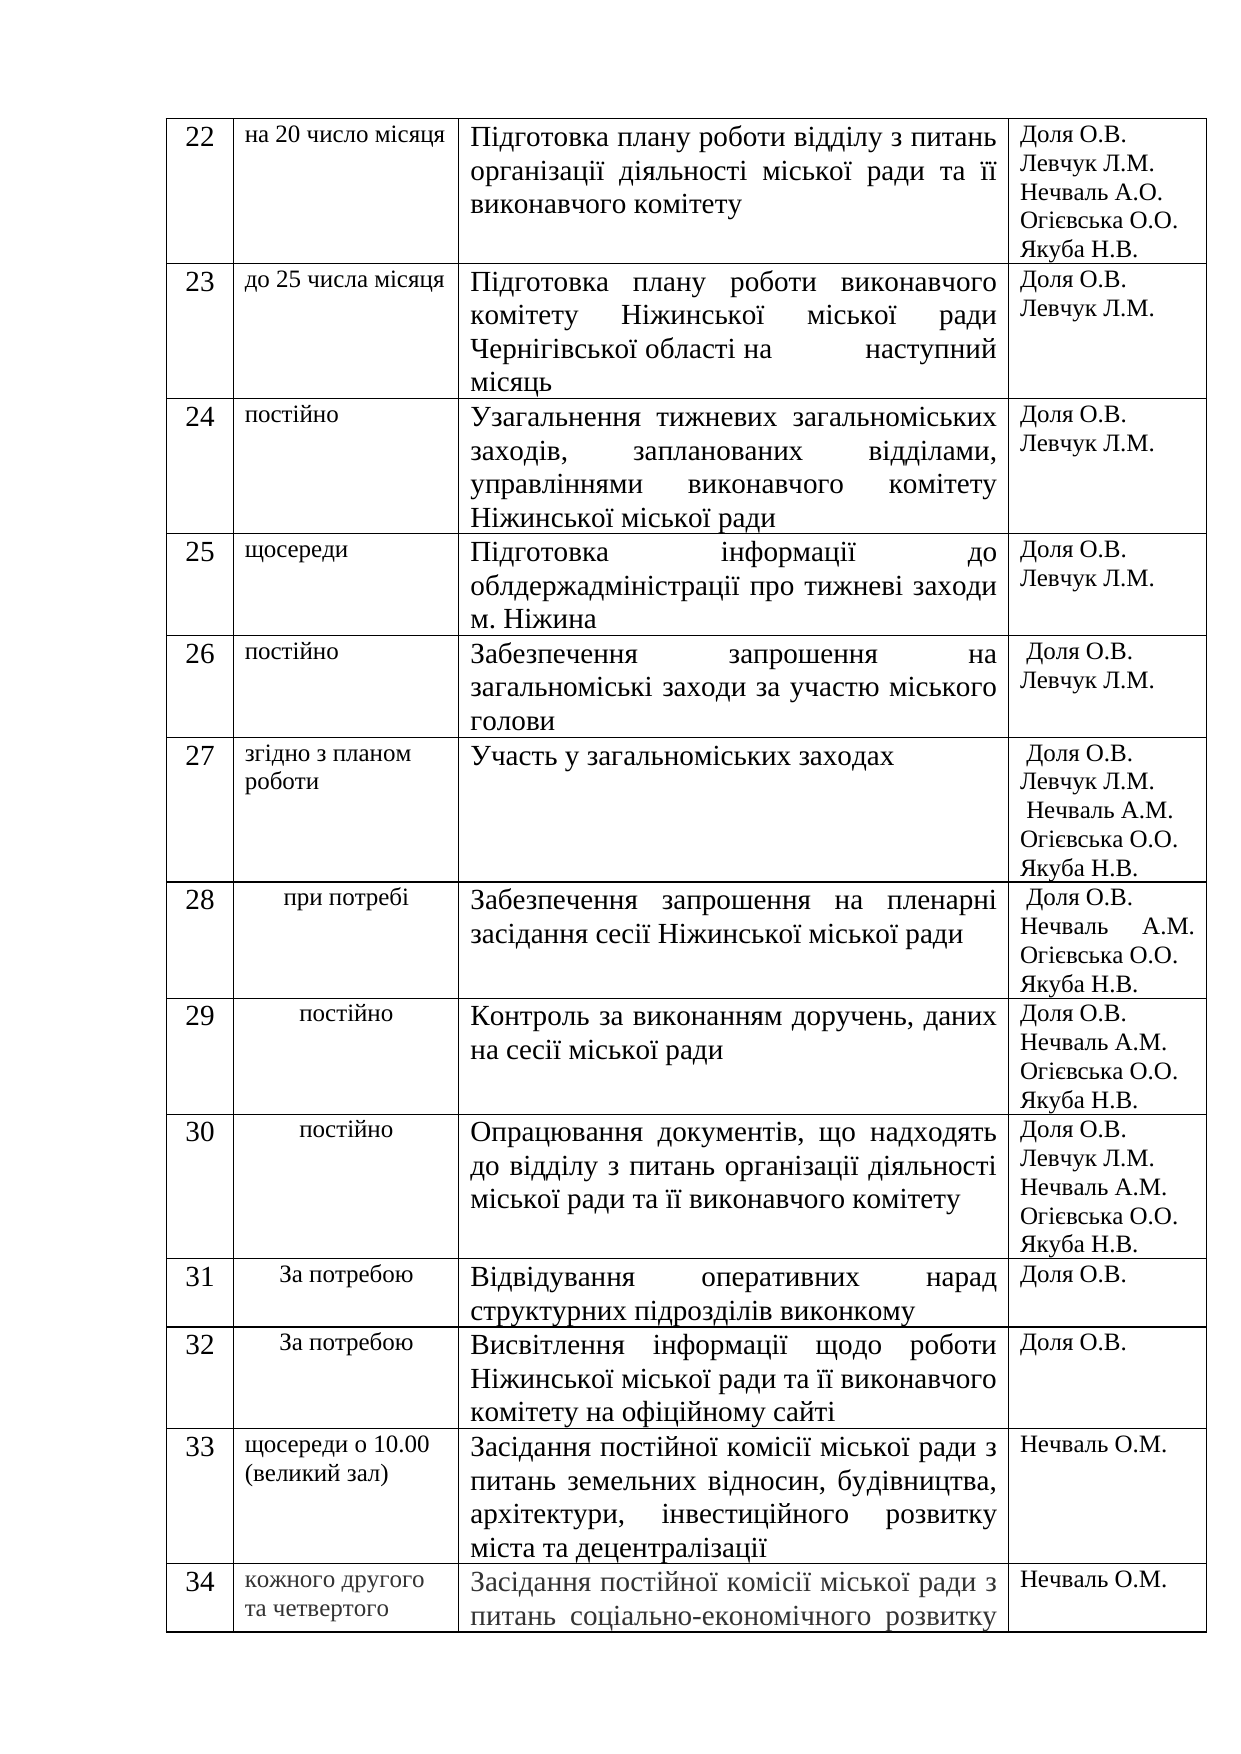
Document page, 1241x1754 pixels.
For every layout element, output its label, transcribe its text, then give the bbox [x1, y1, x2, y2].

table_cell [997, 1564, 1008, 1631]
table_cell Узагальнення тижневих загальноміських заходів, запланованих відділами, управліннями виконавчого комітету Ніжинської міської ради [459, 399, 1008, 533]
table_cell кожного другого та четвертого вівторка 0 11.00 (малий зал – перший поверх) [234, 1564, 458, 1631]
table_cell Доля О.В. Левчук Л.М. [1009, 636, 1206, 737]
table_cell Доля О.В. [1009, 1259, 1206, 1326]
table_cell згідно з планом роботи [234, 738, 458, 881]
table_cell 34 [167, 1564, 233, 1631]
table_cell Забезпечення запрошення на пленарні засідання сесії Ніжинської міської ради [459, 883, 1008, 997]
table_cell при потребі [234, 883, 458, 997]
table_cell 29 [167, 999, 233, 1113]
table_cell 25 [167, 534, 233, 635]
table_cell Відвідування оперативних нарад структурних підрозділів виконкому [459, 1259, 1008, 1326]
table_cell щосереди [234, 534, 458, 635]
table_cell Опрацювання документів, що надходять до відділу з питань організації діяльності міської ради та її виконавчого комітету [459, 1115, 1008, 1258]
table_cell 30 [167, 1115, 233, 1258]
table_cell Нечваль О.М. [1009, 1429, 1206, 1563]
table_cell 24 [167, 399, 233, 533]
table_cell Підготовка плану роботи виконавчого комітету Ніжинської міської ради Чернігівської області на наступний місяць [459, 264, 1008, 398]
table_cell Доля О.В. Нечваль А.М. Огієвська О.О. Якуба Н.В. [1009, 883, 1206, 997]
table_cell постійно [234, 399, 458, 533]
table_cell Доля О.В. Левчук Л.М. [1009, 264, 1206, 398]
table_cell постійно [234, 636, 458, 737]
table_cell 32 [167, 1328, 233, 1428]
table_cell 22 [167, 119, 233, 263]
table_cell Підготовка плану роботи відділу з питань організації діяльності міської ради та її виконавчого комітету [459, 119, 1008, 263]
table_cell Доля О.В. Нечваль А.М. Огієвська О.О. Якуба Н.В. [1009, 999, 1206, 1113]
table_cell 23 [167, 264, 233, 398]
table_cell Підготовка інформації до облдержадміністрації про тижневі заходи м. Ніжина [459, 534, 1008, 635]
table_cell Висвітлення інформації щодо роботи Ніжинської міської ради та її виконавчого комітету на офіційному сайті [459, 1328, 1008, 1428]
table_cell Участь у загальноміських заходах [459, 738, 1008, 881]
table_cell 33 [167, 1429, 233, 1563]
table_cell Засідання постійної комісії міської ради з питань земельних відносин, будівництва, архітектури, інвестиційного розвитку міста та децентралізації [459, 1429, 1008, 1563]
table_cell Доля О.В. Левчук Л.М. Нечваль А.О. Огієвська О.О. Якуба Н.В. [1009, 119, 1206, 263]
table_cell Доля О.В. Левчук Л.М. [1009, 534, 1206, 635]
table_cell Забезпечення запрошення на загальноміські заходи за участю міського голови [459, 636, 1008, 737]
table_cell За потребою [234, 1328, 458, 1428]
table_cell Нечваль О.М. [1009, 1564, 1206, 1631]
table_cell до 25 числа місяця [234, 264, 458, 398]
table_cell на 20 число місяця [234, 119, 458, 263]
table_cell постійно [234, 999, 458, 1113]
table_cell Доля О.В. Левчук Л.М. Нечваль А.М. Огієвська О.О. Якуба Н.В. [1009, 1115, 1206, 1258]
table_cell За потребою [234, 1259, 458, 1326]
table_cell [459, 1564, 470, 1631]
table_cell щосереди о 10.00 (великий зал) [234, 1429, 458, 1563]
table_cell 27 [167, 738, 233, 881]
table_cell 28 [167, 883, 233, 997]
table_cell 26 [167, 636, 233, 737]
table_cell постійно [234, 1115, 458, 1258]
table_cell Доля О.В. [1009, 1328, 1206, 1428]
table_cell Контроль за виконанням доручень, даних на сесії міської ради [459, 999, 1008, 1113]
table_cell 31 [167, 1259, 233, 1326]
table_cell Доля О.В. Левчук Л.М. Нечваль А.М. Огієвська О.О. Якуба Н.В. [1009, 738, 1206, 881]
table_cell Доля О.В. Левчук Л.М. [1009, 399, 1206, 533]
